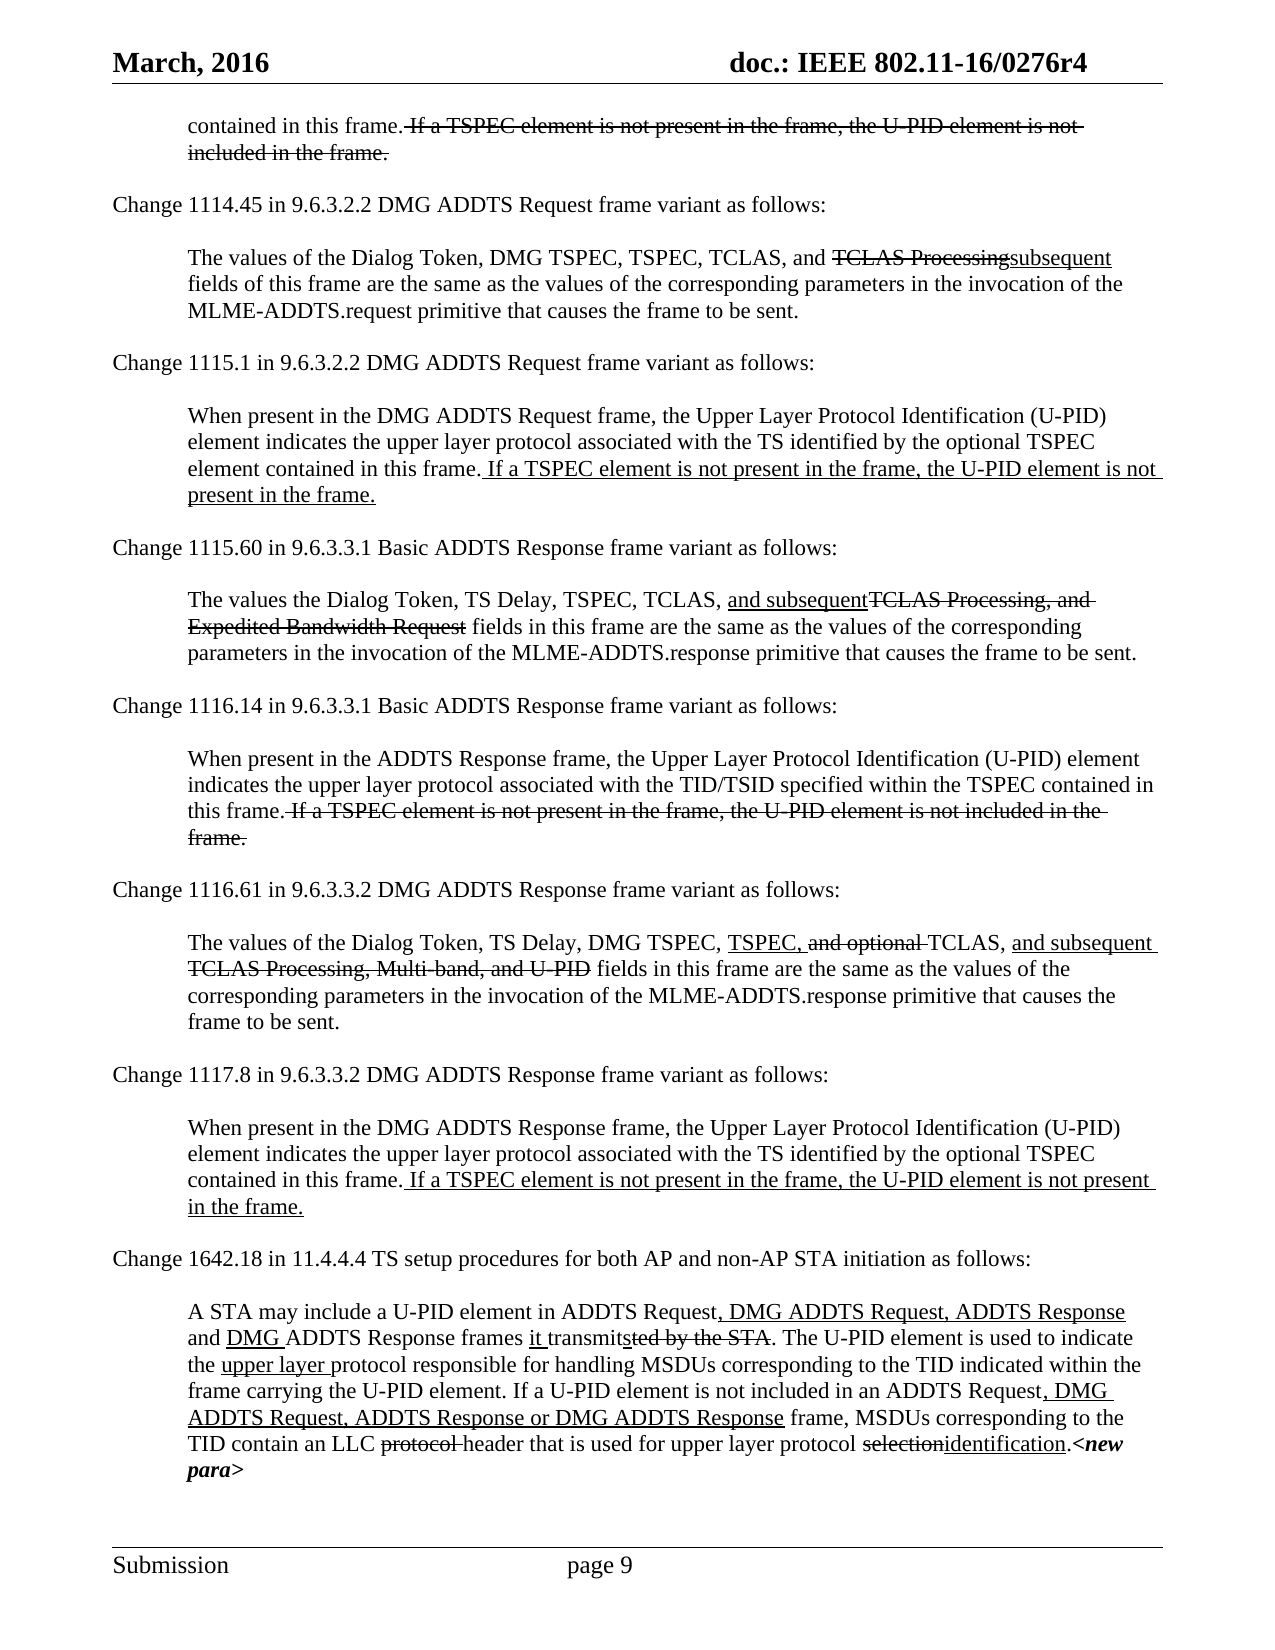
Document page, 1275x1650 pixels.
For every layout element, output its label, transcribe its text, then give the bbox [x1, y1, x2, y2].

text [187, 112, 1163, 165]
text A STA may include a U-PID element in ADDTS Request, DMG ADDTS Request, ADDTS Response and DMG ADDTS Response frames it transmitsted by the STA. The U-PID element is used to indicate the upper layer protocol responsible for handling MSDUs corresponding to the TID indicated within the frame carrying the U-PID element. If a U-PID element is not included in an ADDTS Request, DMG ADDTS Request, ADDTS Response or DMG ADDTS Response frame, MSDUs corresponding to the TID contain an LLC protocol header that is used for upper layer protocol selectionidentification.<new para> [187, 1298, 1163, 1483]
text When present in the DMG ADDTS Request frame, the Upper Layer Protocol Identification (U-PID) element indicates the upper layer protocol associated with the TS identified by the optional TSPEC element contained in this frame. If a TSPEC element is not present in the frame, the U-PID element is not present in the frame. [187, 402, 1163, 507]
text Change 1642.18 in 11.4.4.4 TS setup procedures for both AP and non-AP STA initiation as follows: [112, 1245, 1163, 1272]
text The values of the Dialog Token, TS Delay, DMG TSPEC, TSPEC, and optional TCLAS, and subsequent TCLAS Processing, Multi-band, and U-PID fields in this frame are the same as the values of the corresponding parameters in the invocation of the MLME-ADDTS.response primitive that causes the frame to be sent. [187, 929, 1163, 1034]
text When present in the DMG ADDTS Response frame, the Upper Layer Protocol Identification (U-PID) element indicates the upper layer protocol associated with the TS identified by the optional TSPEC contained in this frame. If a TSPEC element is not present in the frame, the U-PID element is not present in the frame. [187, 1114, 1163, 1219]
text Change 1117.8 in 9.6.3.3.2 DMG ADDTS Response frame variant as follows: [112, 1061, 1163, 1087]
text The values of the Dialog Token, DMG TSPEC, TSPEC, TCLAS, and TCLAS Processingsubsequent fields of this frame are the same as the values of the corresponding parameters in the invocation of the MLME-ADDTS.request primitive that causes the frame to be sent. [187, 244, 1163, 323]
text When present in the ADDTS Response frame, the Upper Layer Protocol Identification (U-PID) element indicates the upper layer protocol associated with the TID/TSID specified within the TSPEC contained in this frame. If a TSPEC element is not present in the frame, the U-PID element is not included in the frame. [187, 745, 1163, 850]
text Change 1114.45 in 9.6.3.2.2 DMG ADDTS Request frame variant as follows: [112, 191, 1163, 218]
text Change 1116.61 in 9.6.3.3.2 DMG ADDTS Response frame variant as follows: [112, 876, 1163, 903]
text Change 1116.14 in 9.6.3.3.1 Basic ADDTS Response frame variant as follows: [112, 692, 1163, 718]
text Change 1115.1 in 9.6.3.2.2 DMG ADDTS Request frame variant as follows: [112, 349, 1163, 376]
text The values the Dialog Token, TS Delay, TSPEC, TCLAS, and subsequentTCLAS Processing, and Expedited Bandwidth Request fields in this frame are the same as the values of the corresponding parameters in the invocation of the MLME-ADDTS.response primitive that causes the frame to be sent. [187, 587, 1163, 666]
text Change 1115.60 in 9.6.3.3.1 Basic ADDTS Response frame variant as follows: [112, 534, 1163, 560]
